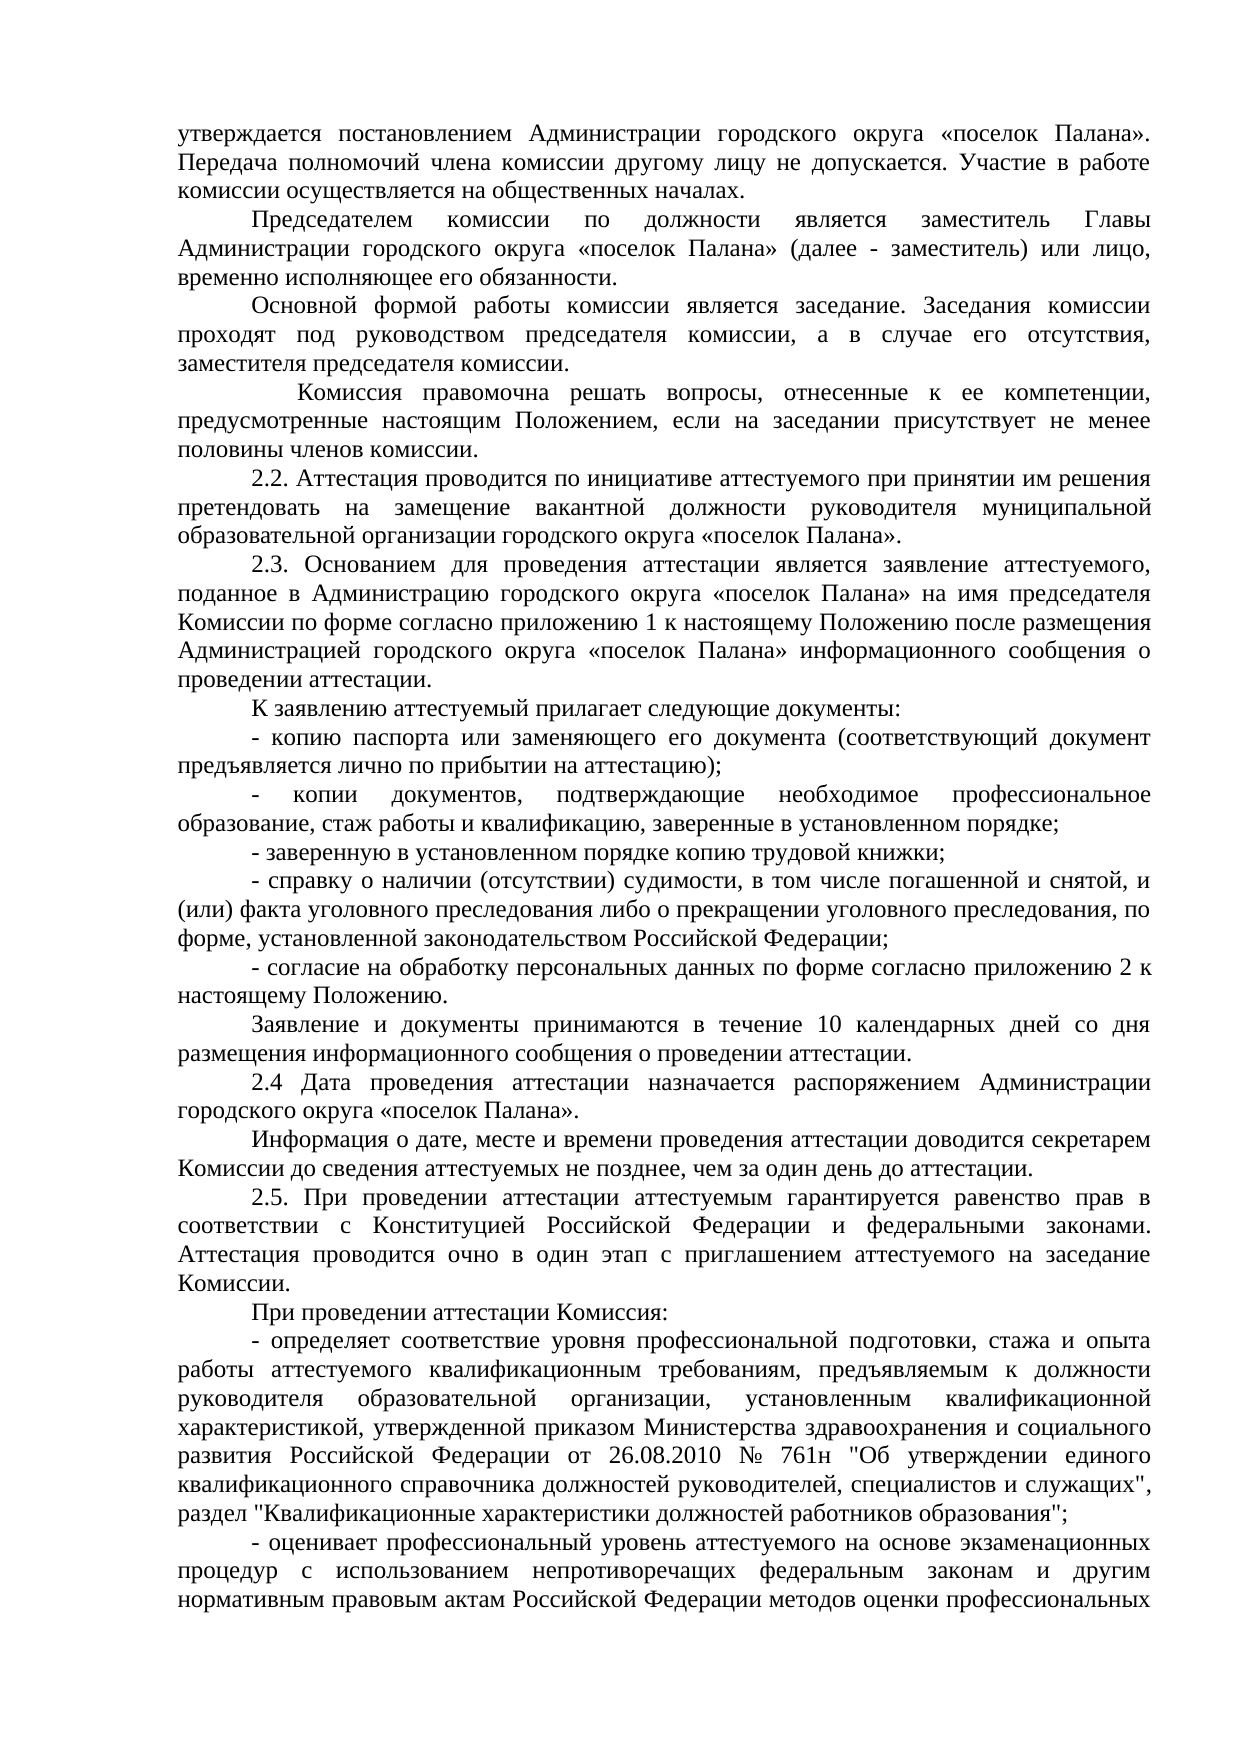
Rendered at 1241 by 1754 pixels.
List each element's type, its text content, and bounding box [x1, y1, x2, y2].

text 2.5. При проведении аттестации аттестуемым гарантируется равенство прав в соответствии с Конституцией Российской Федерации и федеральными законами. Аттестация проводится очно в один этап с приглашением аттестуемого на заседание Комиссии. [177, 1182, 1152, 1297]
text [177, 1527, 1152, 1613]
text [177, 118, 1152, 204]
text - справку о наличии (отсутствии) судимости, в том числе погашенной и снятой, и (или) факта уголовного преследования либо о прекращении уголовного преследования, по форме, установленной законодательством Российской Федерации; [177, 866, 1152, 952]
text 2.2. Аттестация проводится по инициативе аттестуемого при принятии им решения претендовать на замещение вакантной должности руководителя муниципальной образовательной организации городского округа «поселок Палана». [177, 463, 1152, 549]
text - копии документов, подтверждающие необходимое профессиональное образование, стаж работы и квалификацию, заверенные в установленном порядке; [177, 779, 1152, 837]
text 2.3. Основанием для проведения аттестации является заявление аттестуемого, поданное в Администрацию городского округа «поселок Палана» на имя председателя Комиссии по форме согласно приложению 1 к настоящему Положению после размещения Администрацией городского округа «поселок Палана» информационного сообщения о проведении аттестации. [177, 549, 1152, 693]
text Информация о дате, месте и времени проведения аттестации доводится секретарем Комиссии до сведения аттестуемых не позднее, чем за один день до аттестации. [177, 1124, 1152, 1182]
text 2.4 Дата проведения аттестации назначается распоряжением Администрации городского округа «поселок Палана». [177, 1067, 1152, 1124]
text К заявлению аттестуемый прилагает следующие документы: [177, 693, 1152, 722]
text Комиссия правомочна решать вопросы, отнесенные к ее компетенции, предусмотренные настоящим Положением, если на заседании присутствует не менее половины членов комиссии. [177, 377, 1152, 463]
text - согласие на обработку персональных данных по форме согласно приложению 2 к настоящему Положению. [177, 952, 1152, 1009]
text При проведении аттестации Комиссия: [177, 1297, 1152, 1326]
text Председателем комиссии по должности является заместитель Главы Администрации городского округа «поселок Палана» (далее - заместитель) или лицо, временно исполняющее его обязанности. [177, 204, 1152, 291]
text Основной формой работы комиссии является заседание. Заседания комиссии проходят под руководством председателя комиссии, а в случае его отсутствия, заместителя председателя комиссии. [177, 291, 1152, 377]
text Заявление и документы принимаются в течение 10 календарных дней со дня размещения информационного сообщения о проведении аттестации. [177, 1009, 1152, 1067]
text - заверенную в установленном порядке копию трудовой книжки; [177, 837, 1152, 866]
text - определяет соответствие уровня профессиональной подготовки, стажа и опыта работы аттестуемого квалификационным требованиям, предъявляемым к должности руководителя образовательной организации, установленным квалификационной характеристикой, утвержденной приказом Министерства здравоохранения и социального развития Российской Федерации от 26.08.2010 № 761н "Об утверждении единого квалификационного справочника должностей руководителей, специалистов и служащих", раздел "Квалификационные характеристики должностей работников образования"; [177, 1326, 1152, 1527]
text - копию паспорта или заменяющего его документа (соответствующий документ предъявляется лично по прибытии на аттестацию); [177, 722, 1152, 779]
